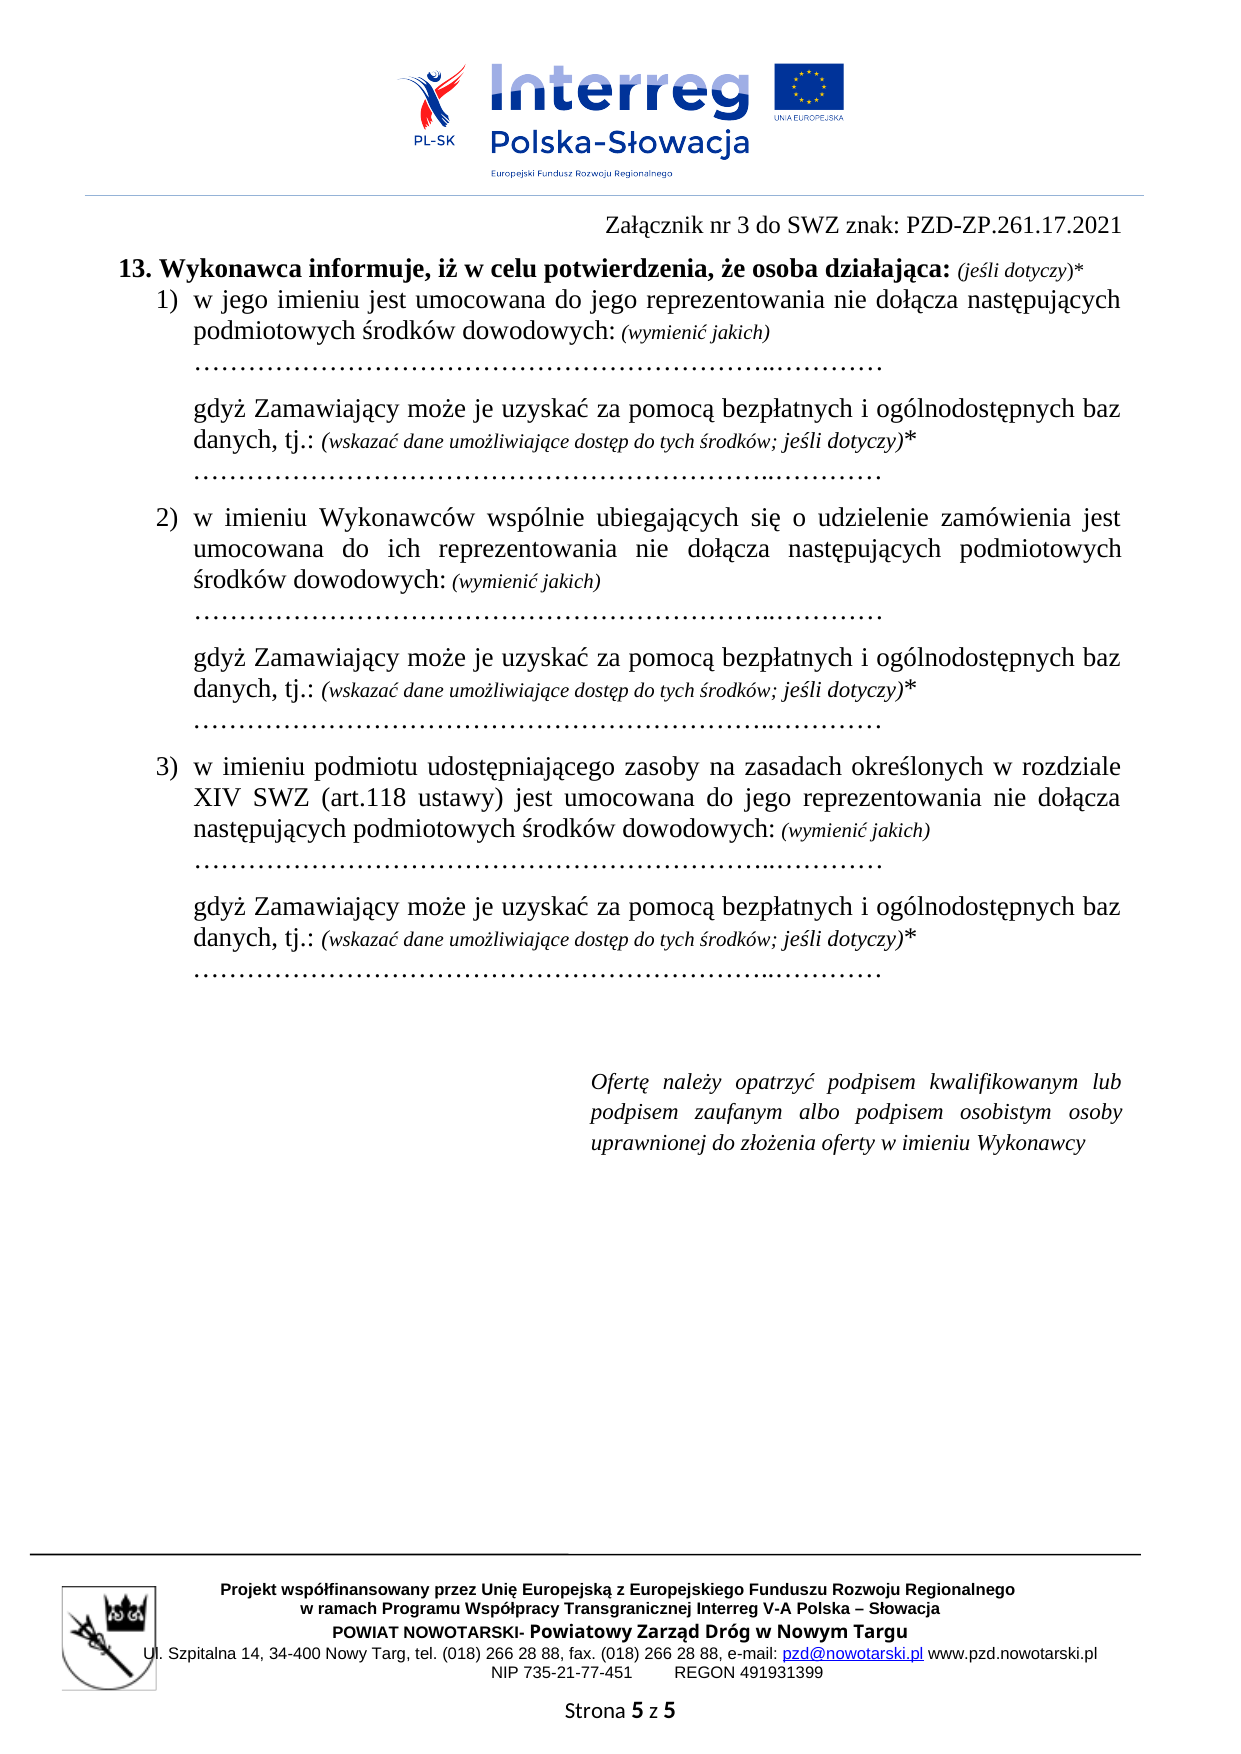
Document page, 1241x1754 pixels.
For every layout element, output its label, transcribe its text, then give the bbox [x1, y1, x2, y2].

text ………………………………………………………..………… [192, 952, 1120, 983]
text ………………………………………………………..………… [192, 703, 1120, 734]
text ………………………………………………………..………… [193, 843, 1120, 874]
text ………………………………………………………..………… [193, 594, 1120, 626]
list w imieniu Wykonawców wspólnie ubiegających się o udzielenie zamówienia jest umocowana do ich reprezentowania nie dołącza następujących podmiotowych środków dowodowych: (wymienić jakich) [156, 501, 1122, 594]
text ………………………………………………………..………… [192, 454, 1120, 485]
text gdyż Zamawiający może je uzyskać za pomocą bezpłatnych i ogólnodostępnych baz danych, tj.: (wskazać dane umożliwiające dostęp do tych środków; jeśli dotyczy)* [193, 641, 1122, 703]
text Ofertę należy opatrzyć podpisem kwalifikowanym lub podpisem zaufanym albo podpisem osobistym osoby uprawnionej do złożenia oferty w imieniu Wykonawcy [591, 1068, 1122, 1155]
text gdyż Zamawiający może je uzyskać za pomocą bezpłatnych i ogólnodostępnych baz danych, tj.: (wskazać dane umożliwiające dostęp do tych środków; jeśli dotyczy)* [193, 392, 1122, 454]
text ………………………………………………………..………… [193, 345, 1120, 376]
text gdyż Zamawiający może je uzyskać za pomocą bezpłatnych i ogólnodostępnych baz danych, tj.: (wskazać dane umożliwiające dostęp do tych środków; jeśli dotyczy)* [193, 890, 1122, 952]
picture [362, 29, 878, 211]
text 13. Wykonawca informuje, iż w celu potwierdzenia, że osoba działająca: (jeśli dotyczy)* [118, 252, 1122, 283]
picture [61, 1586, 158, 1692]
list w imieniu podmiotu udostępniającego zasoby na zasadach określonych w rozdziale XIV SWZ (art.118 ustawy) jest umocowana do jego reprezentowania nie dołącza następujących podmiotowych środków dowodowych: (wymienić jakich) [156, 750, 1122, 843]
list w jego imieniu jest umocowana do jego reprezentowania nie dołącza następujących podmiotowych środków dowodowych: (wymienić jakich) [156, 283, 1122, 345]
